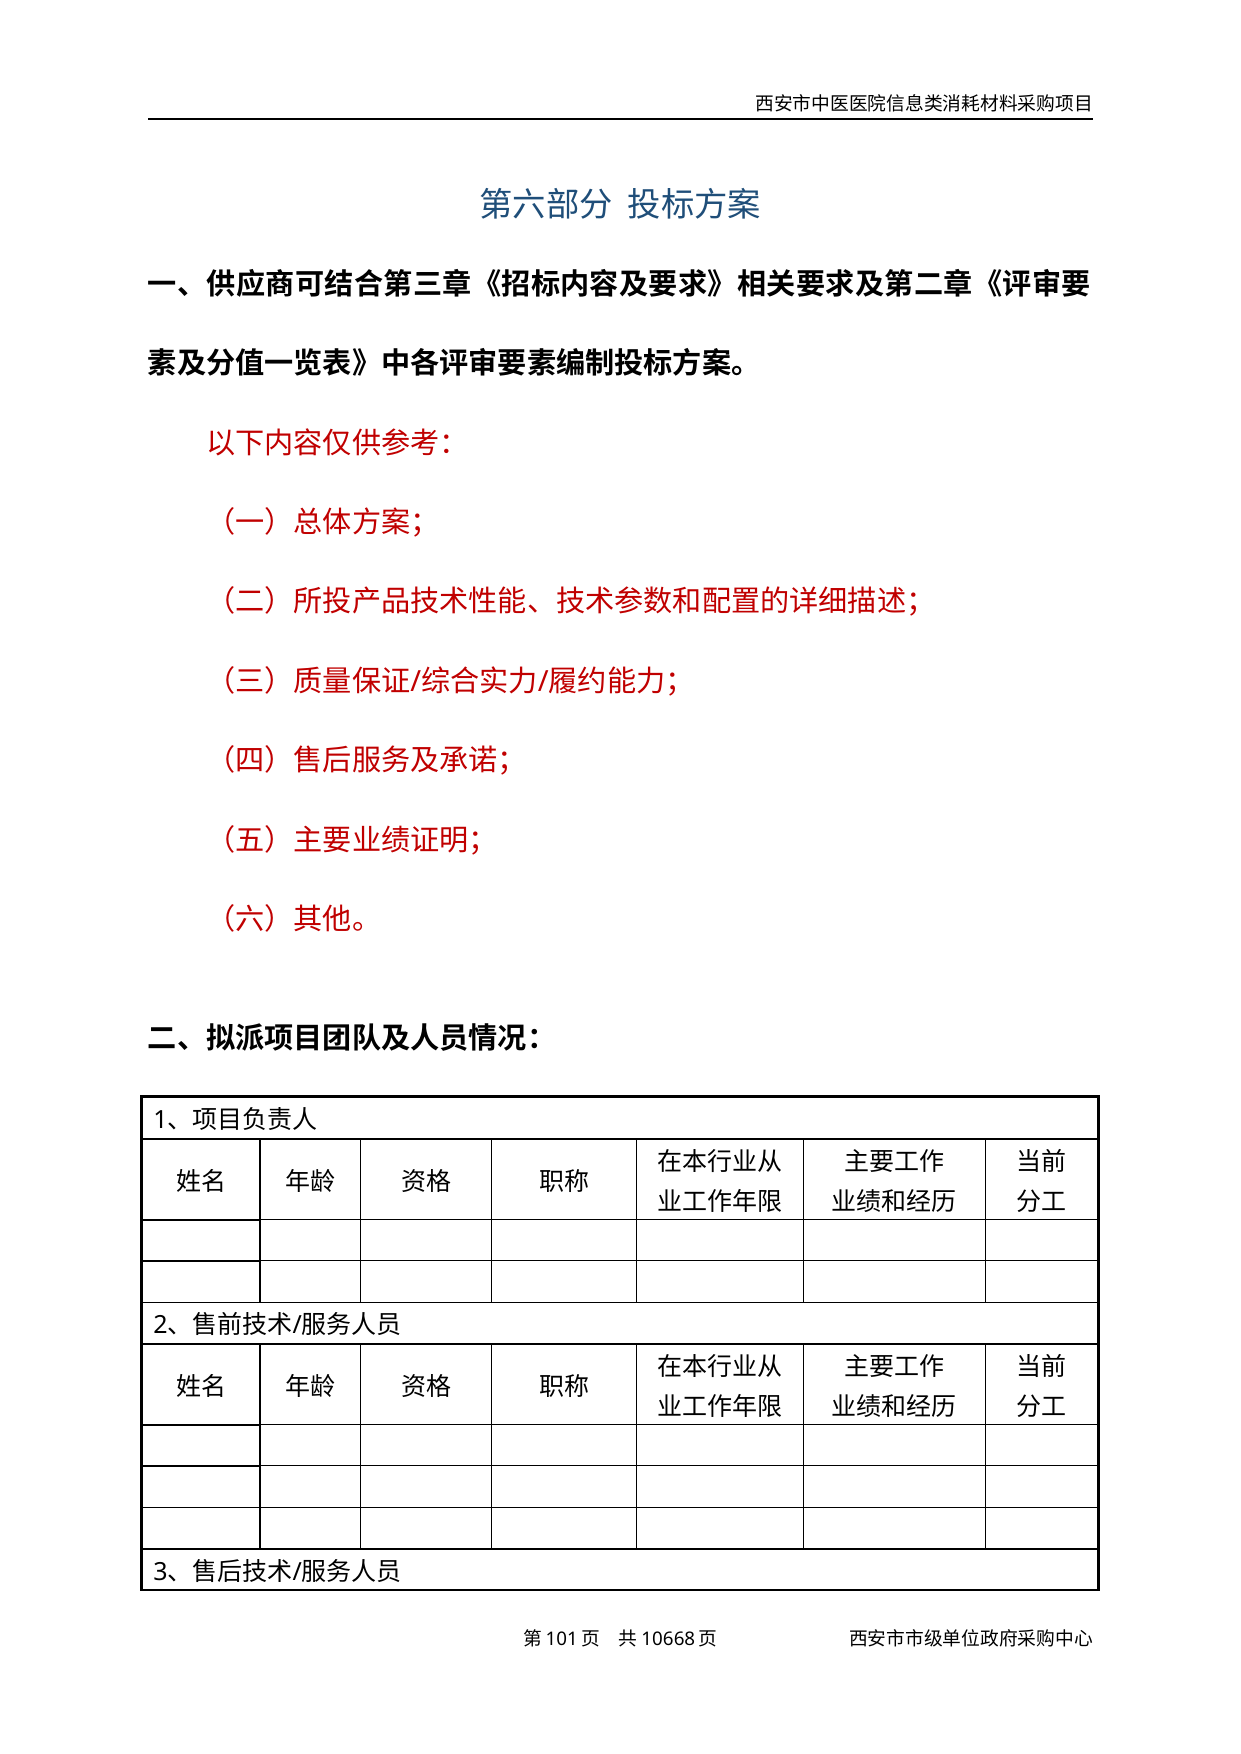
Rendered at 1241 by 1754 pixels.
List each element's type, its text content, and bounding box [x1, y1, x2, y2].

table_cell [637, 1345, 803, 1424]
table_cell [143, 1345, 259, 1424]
text （一）总体方案； [148, 480, 1093, 559]
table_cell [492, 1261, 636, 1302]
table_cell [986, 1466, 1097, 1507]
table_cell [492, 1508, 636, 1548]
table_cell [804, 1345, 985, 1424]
text 二、拟派项目团队及人员情况： [148, 996, 1093, 1075]
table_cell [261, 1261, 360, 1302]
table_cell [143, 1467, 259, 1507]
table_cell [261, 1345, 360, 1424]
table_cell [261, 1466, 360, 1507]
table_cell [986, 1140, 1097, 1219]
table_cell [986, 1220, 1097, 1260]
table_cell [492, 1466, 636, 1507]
text （三）质量保证/综合实力/履约能力； [148, 639, 1093, 718]
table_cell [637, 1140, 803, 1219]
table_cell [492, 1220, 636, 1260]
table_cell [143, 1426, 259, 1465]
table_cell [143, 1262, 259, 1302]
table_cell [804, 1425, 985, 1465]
text （六）其他。 [148, 877, 1093, 956]
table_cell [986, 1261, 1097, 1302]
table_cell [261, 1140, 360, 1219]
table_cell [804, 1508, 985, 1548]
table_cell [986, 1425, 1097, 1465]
text 第六部分 投标方案 [148, 163, 1093, 242]
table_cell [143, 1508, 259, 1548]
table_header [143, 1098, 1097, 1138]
text 以下内容仅供参考： [148, 401, 1093, 480]
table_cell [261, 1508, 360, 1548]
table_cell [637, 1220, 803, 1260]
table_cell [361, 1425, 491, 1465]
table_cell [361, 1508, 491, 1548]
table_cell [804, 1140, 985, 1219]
text 一、供应商可结合第三章《招标内容及要求》相关要求及第二章《评审要素及分值一览表》中各评审要素编制投标方案。 [148, 242, 1093, 401]
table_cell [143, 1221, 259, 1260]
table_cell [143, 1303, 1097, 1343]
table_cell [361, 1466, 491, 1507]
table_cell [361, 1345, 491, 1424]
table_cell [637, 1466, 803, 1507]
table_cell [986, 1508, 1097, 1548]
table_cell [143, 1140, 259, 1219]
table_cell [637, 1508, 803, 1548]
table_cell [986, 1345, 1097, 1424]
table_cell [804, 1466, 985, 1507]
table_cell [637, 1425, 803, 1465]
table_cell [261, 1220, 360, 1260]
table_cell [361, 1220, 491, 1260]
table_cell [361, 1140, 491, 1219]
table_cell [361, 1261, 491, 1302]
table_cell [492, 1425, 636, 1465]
text （五）主要业绩证明； [148, 798, 1093, 877]
text （二）所投产品技术性能、技术参数和配置的详细描述； [148, 559, 1093, 639]
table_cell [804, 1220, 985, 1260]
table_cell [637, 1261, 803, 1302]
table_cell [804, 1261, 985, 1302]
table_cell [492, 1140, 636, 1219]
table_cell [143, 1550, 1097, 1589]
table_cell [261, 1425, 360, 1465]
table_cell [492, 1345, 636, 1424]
text （四）售后服务及承诺； [148, 718, 1093, 798]
